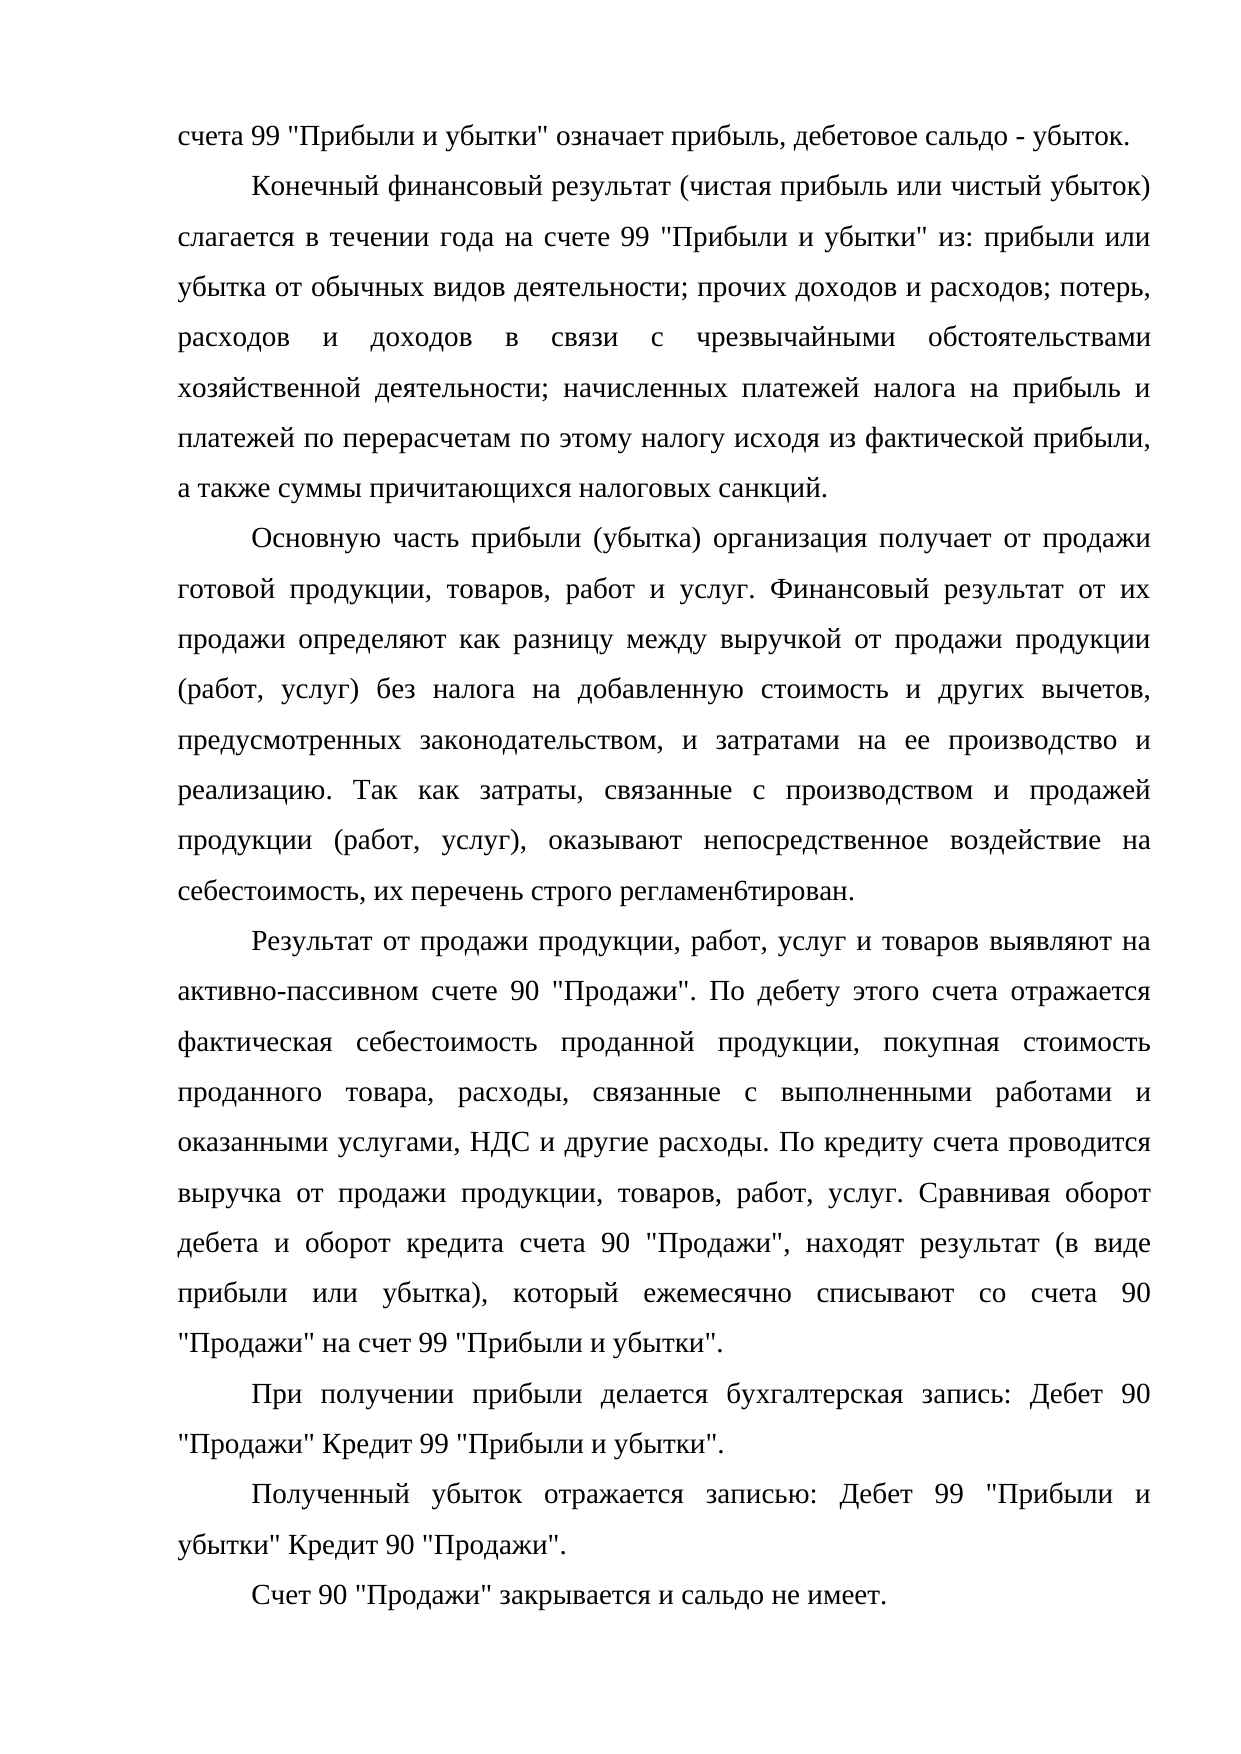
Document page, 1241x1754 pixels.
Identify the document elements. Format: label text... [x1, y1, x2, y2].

text Полученный убыток отражается записью: Дебет 99 "Прибыли и убытки" Кредит 90 "Продажи". [177, 1477, 1152, 1560]
text Основную часть прибыли (убытка) организация получает от продажи готовой продукции, товаров, работ и услуг. Финансовый результат от их продажи определяют как разницу между выручкой от продажи продукции (работ, услуг) без налога на добавленную стоимость и других вычетов, предусмотренных законодательством, и затратами на ее производство и реализацию. Так как затраты, связанные с производством и продажей продукции (работ, услуг), оказывают непосредственное воздействие на себестоимость, их перечень строго регламен6тирован. [177, 521, 1152, 906]
text Результат от продажи продукции, работ, услуг и товаров выявляют на активно-пассивном счете 90 "Продажи". По дебету этого счета отражается фактическая себестоимость проданной продукции, покупная стоимость проданного товара, расходы, связанные с выполненными работами и оказанными услугами, НДС и другие расходы. По кредиту счета проводится выручка от продажи продукции, товаров, работ, услуг. Сравнивая оборот дебета и оборот кредита счета 90 "Продажи", находят результат (в виде прибыли или убытка), который ежемесячно списывают со счета 90 "Продажи" на счет 99 "Прибыли и убытки". [177, 923, 1152, 1359]
text Счет 90 "Продажи" закрывается и сальдо не имеет. [177, 1577, 1152, 1611]
text При получении прибыли делается бухгалтерская запись: Дебет 90 "Продажи" Кредит 99 "Прибыли и убытки". [177, 1376, 1152, 1460]
text Конечный финансовый результат (чистая прибыль или чистый убыток) слагается в течении года на счете 99 "Прибыли и убытки" из: прибыли или убытка от обычных видов деятельности; прочих доходов и расходов; потерь, расходов и доходов в связи с чрезвычайными обстоятельствами хозяйственной деятельности; начисленных платежей налога на прибыль и платежей по перерасчетам по этому налогу исходя из фактической прибыли, а также суммы причитающихся налоговых санкций. [177, 168, 1152, 504]
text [177, 118, 1152, 152]
